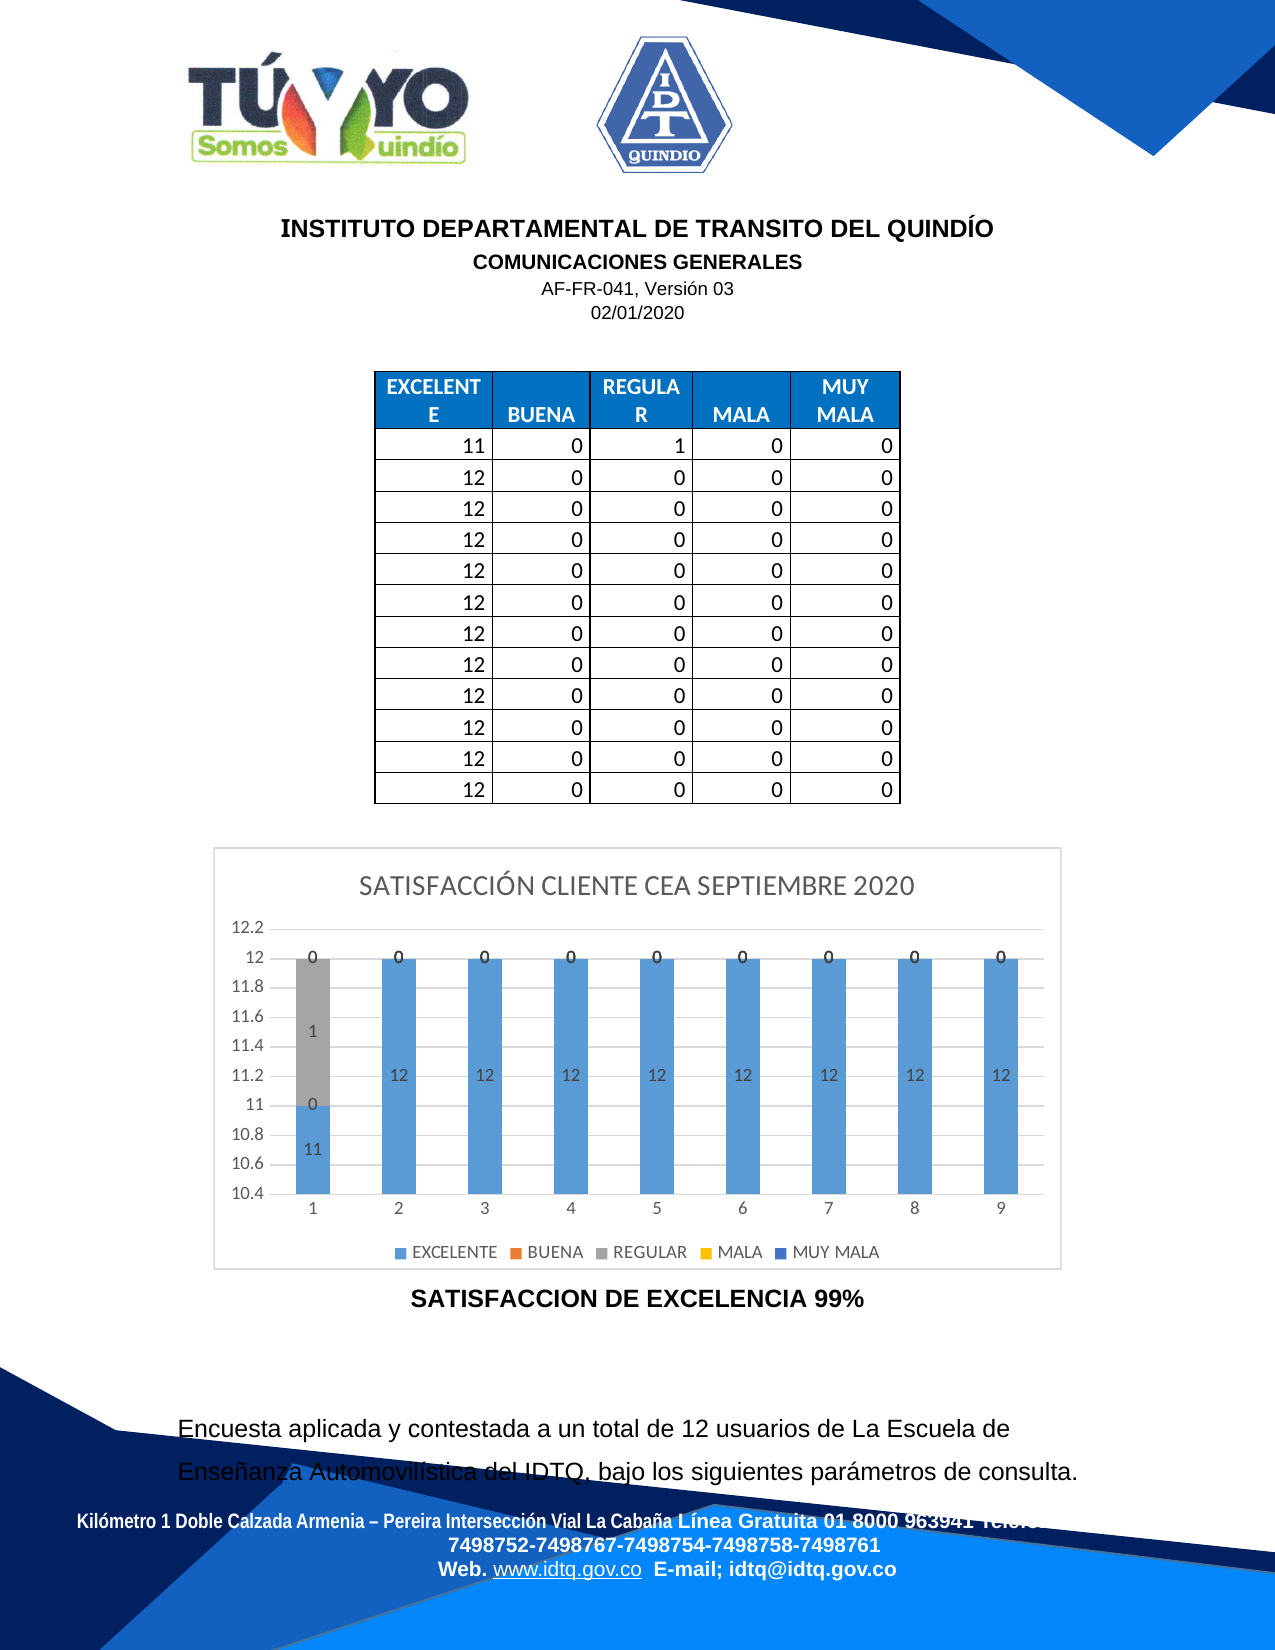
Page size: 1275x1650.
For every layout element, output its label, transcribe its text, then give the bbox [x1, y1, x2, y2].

table_cell 0 [693, 773, 790, 803]
table_cell 0 [791, 648, 899, 678]
table_cell 0 [791, 585, 899, 616]
table_header EXCELENTE [376, 372, 492, 428]
table_cell 0 [591, 617, 692, 647]
table_cell 0 [591, 773, 692, 803]
table_header REGULAR [591, 372, 692, 428]
table_cell 12 [376, 679, 492, 709]
table_cell 0 [693, 429, 790, 459]
table_cell 0 [591, 742, 692, 772]
table_header MALA [693, 372, 790, 428]
table_cell 0 [493, 773, 589, 803]
table_cell 0 [693, 648, 790, 678]
table_cell 0 [791, 492, 899, 522]
table_cell 12 [376, 648, 492, 678]
table_cell 12 [376, 742, 492, 772]
table_cell 0 [693, 523, 790, 553]
table_cell 0 [493, 554, 589, 584]
table_cell 0 [493, 679, 589, 709]
table_cell 0 [493, 585, 589, 616]
table_cell 0 [791, 679, 899, 709]
table_cell 0 [591, 460, 692, 491]
table_cell 1 [591, 429, 692, 459]
table_cell 0 [693, 742, 790, 772]
table_cell 0 [791, 710, 899, 741]
table_cell 0 [591, 523, 692, 553]
table_cell 12 [376, 617, 492, 647]
table_cell 12 [376, 492, 492, 522]
table_cell 0 [693, 460, 790, 491]
table_cell 0 [791, 460, 899, 491]
table_cell 0 [591, 492, 692, 522]
table_cell 0 [591, 554, 692, 584]
table_cell 12 [376, 460, 492, 491]
table_cell 0 [791, 554, 899, 584]
table_cell 0 [493, 429, 589, 459]
table_cell 0 [791, 617, 899, 647]
table_cell 0 [693, 554, 790, 584]
table_cell 0 [791, 523, 899, 553]
table_cell 0 [791, 742, 899, 772]
table_cell 0 [791, 773, 899, 803]
table_header MUY MALA [791, 372, 899, 428]
table_cell 12 [376, 585, 492, 616]
table_cell 0 [791, 429, 899, 459]
table_cell 12 [376, 773, 492, 803]
table_cell 0 [493, 742, 589, 772]
table_cell 12 [376, 523, 492, 553]
table_cell 0 [493, 648, 589, 678]
table_cell 0 [693, 617, 790, 647]
text SATISFACCION DE EXCELENCIA 99% [177, 1284, 1098, 1313]
table_cell 0 [493, 492, 589, 522]
table_cell 0 [693, 679, 790, 709]
table_cell 11 [376, 429, 492, 459]
table_cell 0 [493, 617, 589, 647]
table_cell 0 [591, 710, 692, 741]
table_header BUENA [493, 372, 589, 428]
table_cell 12 [376, 554, 492, 584]
table_cell 0 [591, 679, 692, 709]
table_cell 0 [693, 585, 790, 616]
table_cell 0 [493, 523, 589, 553]
table_cell 0 [693, 492, 790, 522]
table_cell 12 [376, 710, 492, 741]
table_cell 0 [493, 710, 589, 741]
table_cell 0 [693, 710, 790, 741]
text Encuesta aplicada y contestada a un total de 12 usuarios de La Escuela de Enseñanza Automovilística del IDTQ, bajo los siguientes parámetros de consulta. [177, 1414, 1098, 1486]
table_cell 0 [591, 648, 692, 678]
table_cell 0 [493, 460, 589, 491]
table_cell 0 [591, 585, 692, 616]
